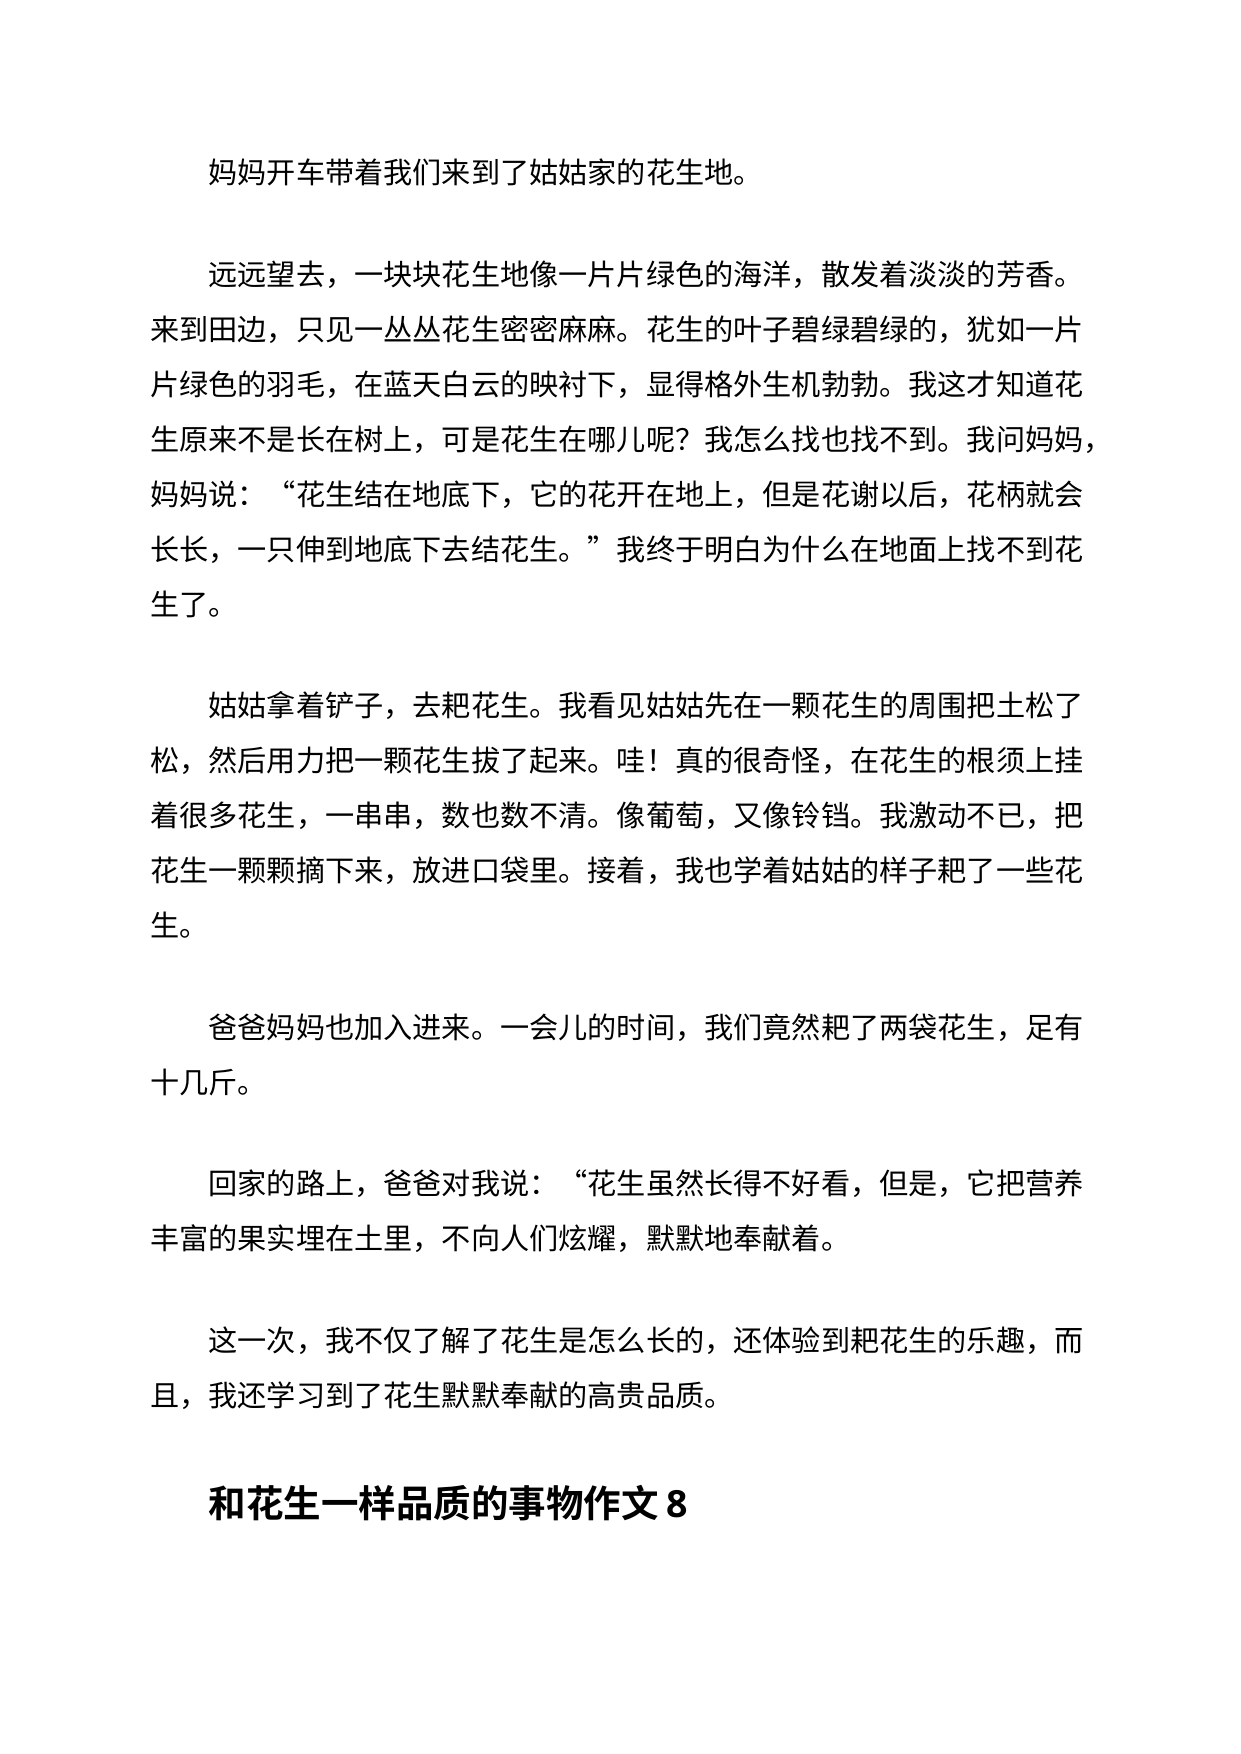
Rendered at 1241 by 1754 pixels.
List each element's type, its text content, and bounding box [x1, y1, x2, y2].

text 回家的路上，爸爸对我说：“花生虽然长得不好看，但是，它把营养丰富的果实埋在土里，不向人们炫耀，默默地奉献着。 [150, 1161, 1090, 1258]
text 妈妈开车带着我们来到了姑姑家的花生地。 [150, 150, 1090, 192]
text 姑姑拿着铲子，去耙花生。我看见姑姑先在一颗花生的周围把土松了松，然后用力把一颗花生拔了起来。哇！真的很奇怪，在花生的根须上挂着很多花生，一串串，数也数不清。像葡萄，又像铃铛。我激动不已，把花生一颗颗摘下来，放进口袋里。接着，我也学着姑姑的样子耙了一些花生。 [150, 683, 1090, 945]
text 远远望去，一块块花生地像一片片绿色的海洋，散发着淡淡的芳香。来到田边，只见一丛丛花生密密麻麻。花生的叶子碧绿碧绿的，犹如一片片绿色的羽毛，在蓝天白云的映衬下，显得格外生机勃勃。我这才知道花生原来不是长在树上，可是花生在哪儿呢？我怎么找也找不到。我问妈妈，妈妈说：“花生结在地底下，它的花开在地上，但是花谢以后，花柄就会长长，一只伸到地底下去结花生。”我终于明白为什么在地面上找不到花生了。 [150, 252, 1090, 623]
text 爸爸妈妈也加入进来。一会儿的时间，我们竟然耙了两袋花生，足有十几斤。 [150, 1004, 1090, 1101]
text 和花生一样品质的事物作文8 [150, 1474, 1090, 1529]
text 这一次，我不仅了解了花生是怎么长的，还体验到耙花生的乐趣，而且，我还学习到了花生默默奉献的高贵品质。 [150, 1318, 1090, 1415]
